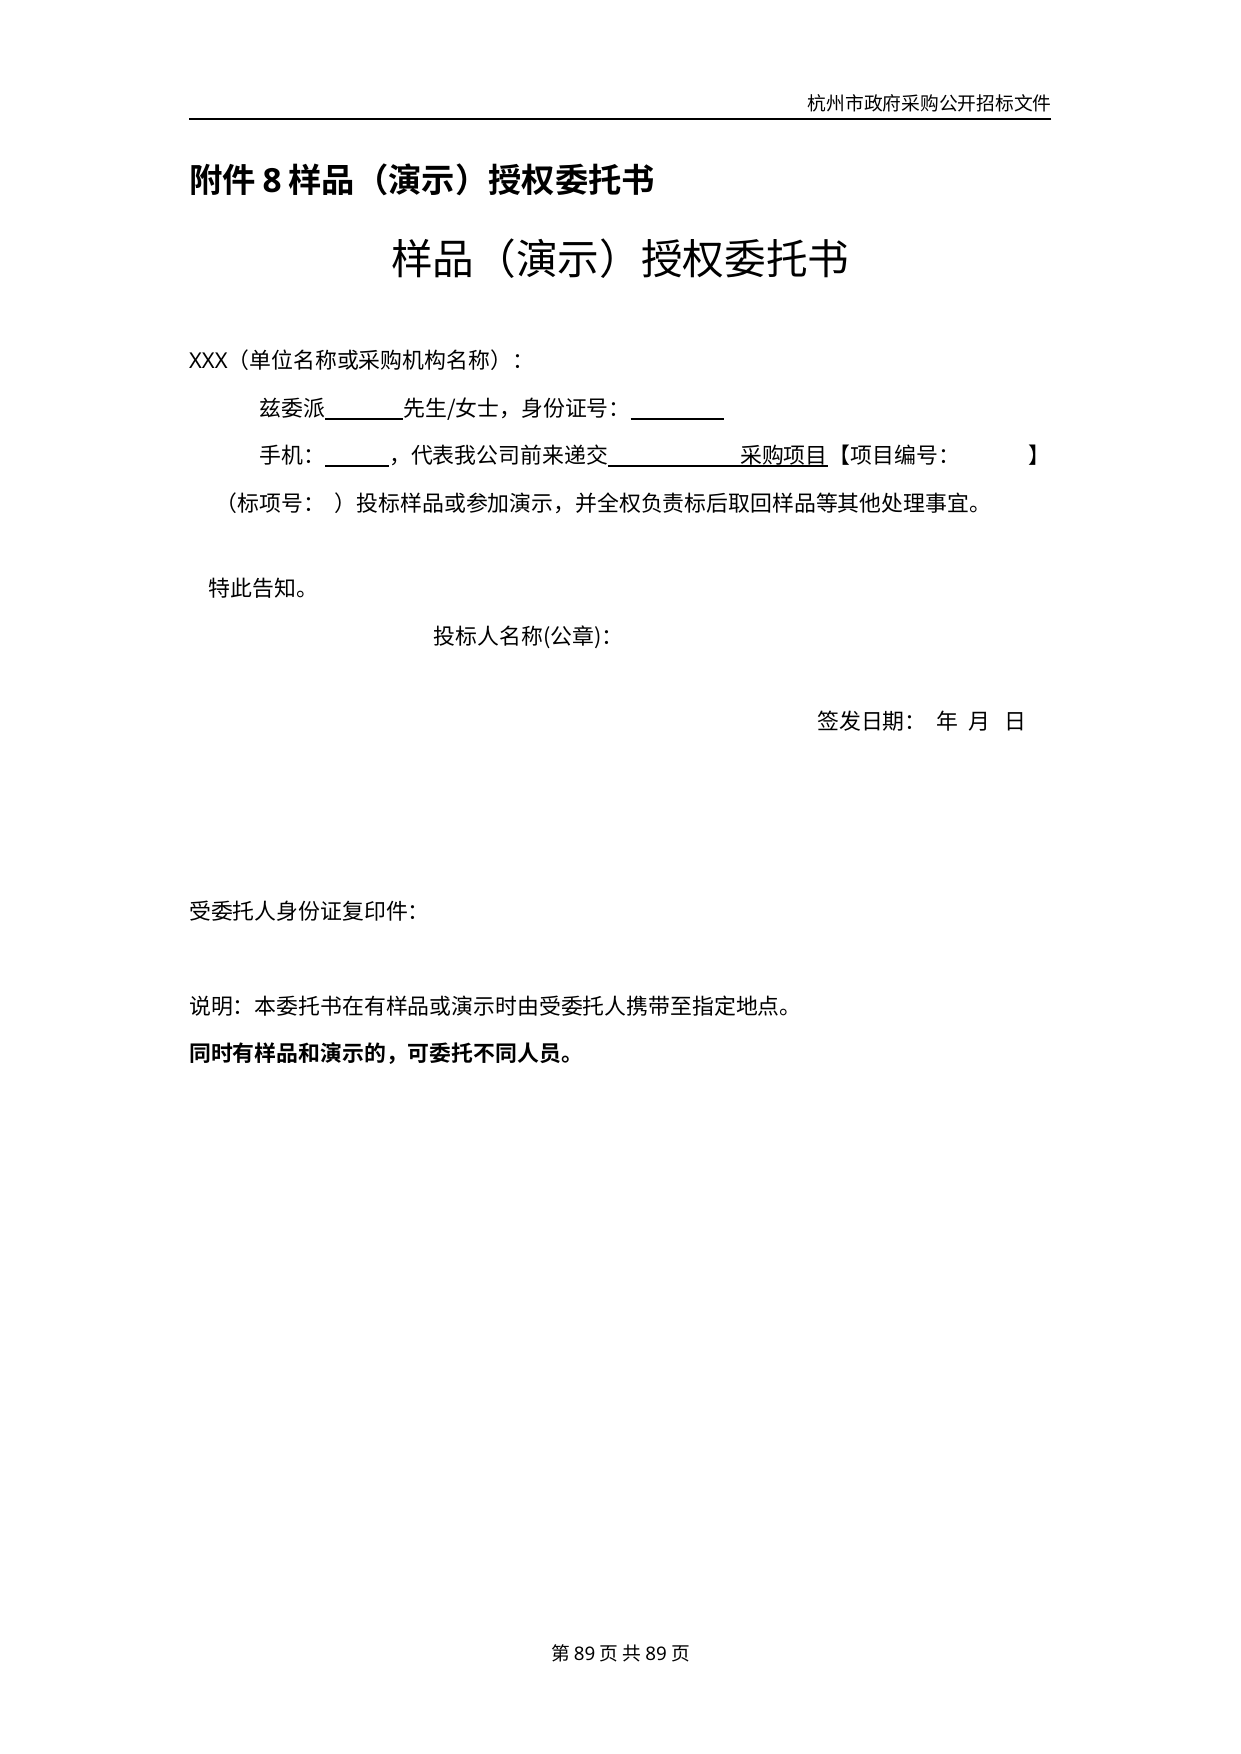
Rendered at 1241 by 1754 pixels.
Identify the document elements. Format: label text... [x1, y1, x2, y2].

text 特此告知。 [189, 571, 1051, 603]
text 受委托人身份证复印件： [189, 894, 1026, 926]
text 签发日期： 年 月 日 [189, 704, 1026, 736]
text 说明：本委托书在有样品或演示时由受委托人携带至指定地点。 [189, 989, 1026, 1021]
text 手机： ，代表我公司前来递交 采购项目【项目编号： 】（标项号： ）投标样品或参加演示，并全权负责标后取回样品等其他处理事宜。 [215, 438, 1051, 517]
text XXX（单位名称或采购机构名称）： [189, 343, 1051, 375]
text 同时有样品和演示的，可委托不同人员。 [189, 1036, 1051, 1068]
subtitle 附件8样品（演示）授权委托书 [189, 153, 1051, 202]
text 样品（演示）授权委托书 [189, 226, 1051, 286]
text 投标人名称(公章)： [189, 619, 1051, 650]
text 兹委派 先生/女士，身份证号： [215, 391, 1051, 422]
